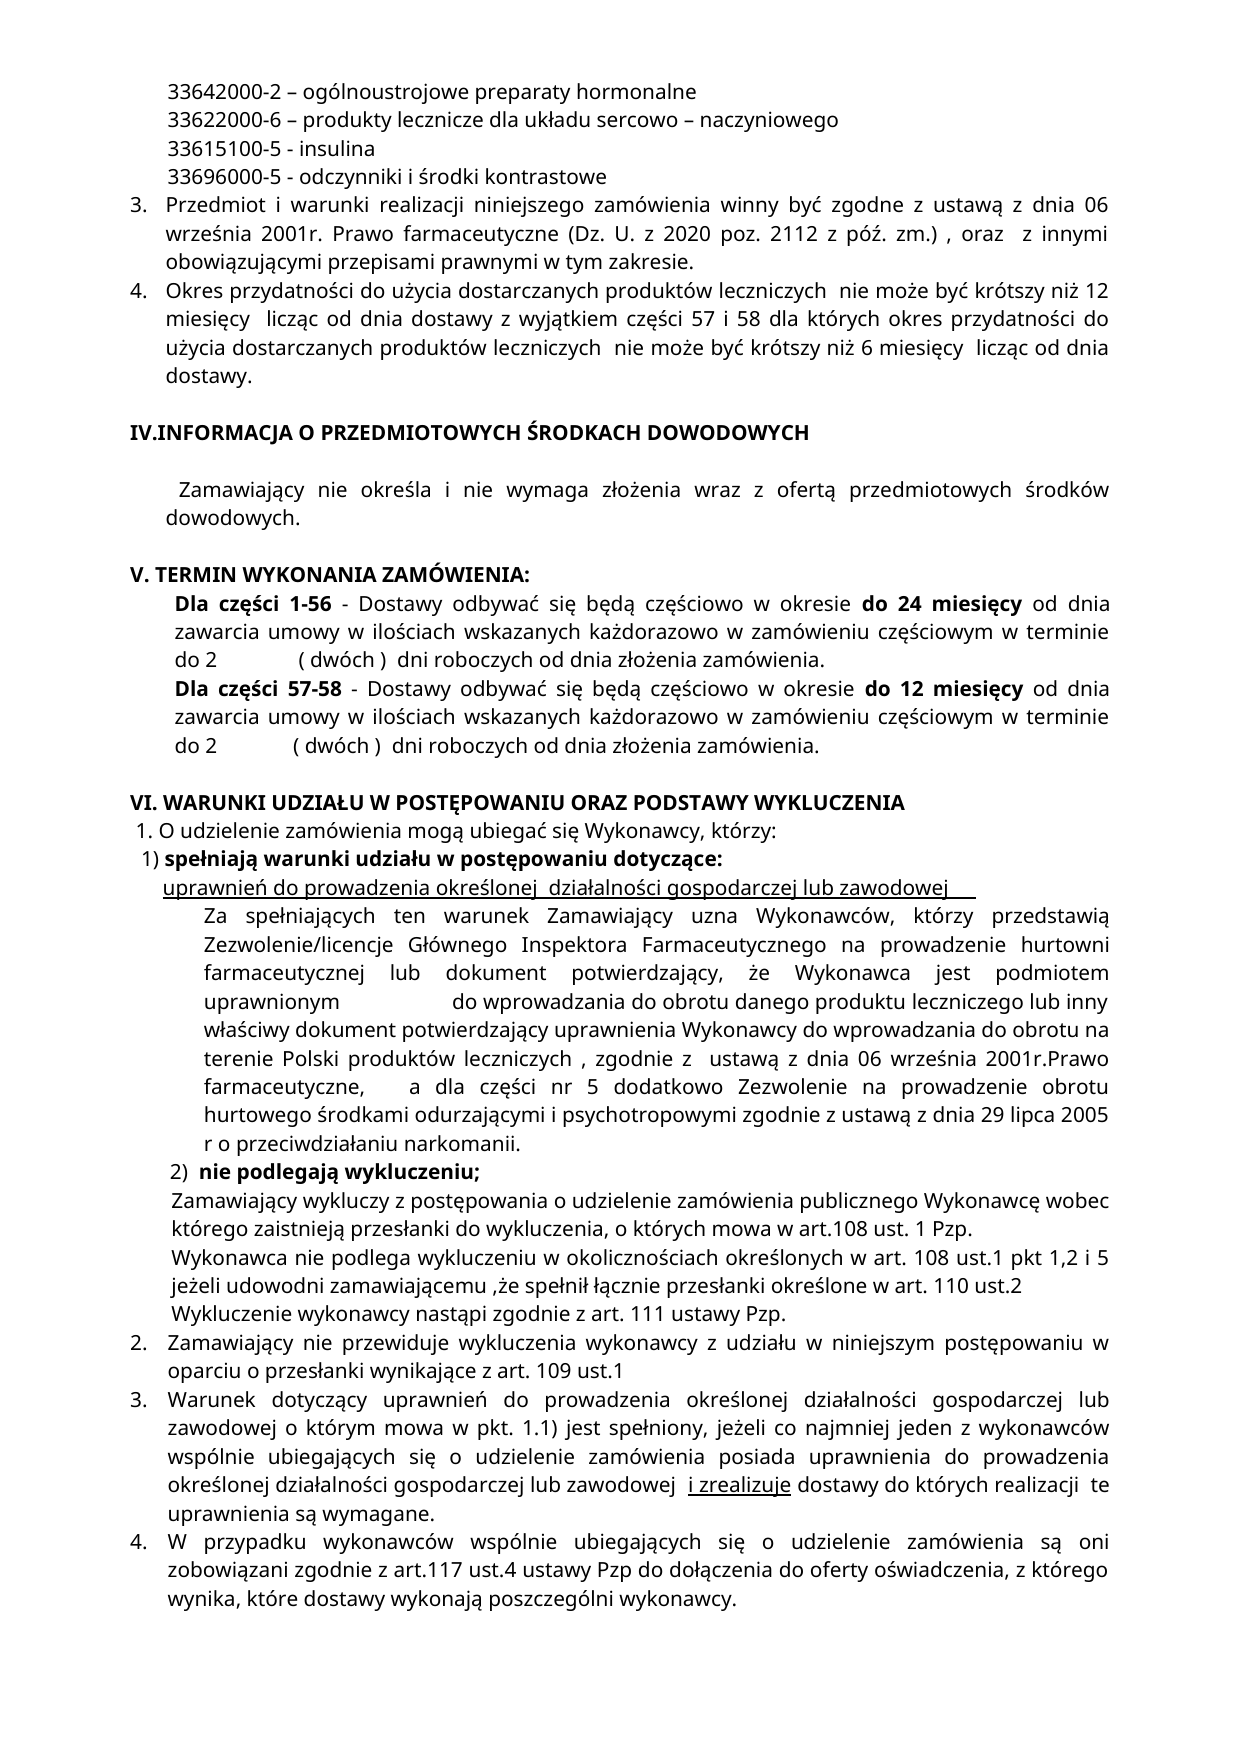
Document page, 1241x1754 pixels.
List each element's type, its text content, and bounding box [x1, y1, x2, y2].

text Za spełniających ten warunek Zamawiający uzna Wykonawców, którzy przedstawią Zezwolenie/licencje Głównego Inspektora Farmaceutycznego na prowadzenie hurtowni farmaceutycznej lub dokument potwierdzający, że Wykonawca jest podmiotem uprawnionym do wprowadzania do obrotu danego produktu leczniczego lub inny właściwy dokument potwierdzający uprawnienia Wykonawcy do wprowadzania do obrotu na terenie Polski produktów leczniczych , zgodnie z ustawą z dnia 06 września 2001r.Prawo farmaceutyczne, a dla części nr 5 dodatkowo Zezwolenie na prowadzenie obrotu hurtowego środkami odurzającymi i psychotropowymi zgodnie z ustawą z dnia 29 lipca 2005 r o przeciwdziałaniu narkomanii. [204, 901, 1110, 1157]
text 33696000-5 - odczynniki i środki kontrastowe [130, 162, 1110, 191]
text Wykluczenie wykonawcy nastąpi zgodnie z art. 111 ustawy Pzp. [171, 1299, 1110, 1328]
text 1) spełniają warunki udziału w postępowaniu dotyczące: [130, 844, 1110, 873]
text 2) nie podlegają wykluczeniu; [153, 1157, 1110, 1186]
list Zamawiający nie przewiduje wykluczenia wykonawcy z udziału w niniejszym postępowaniu w oparciu o przesłanki wynikające z art. 109 ust.1 [130, 1328, 1110, 1385]
text 33642000-2 – ogólnoustrojowe preparaty hormonalne [130, 77, 1110, 105]
list Dla części 1-56 - Dostawy odbywać się będą częściowo w okresie do 24 miesięcy od dnia zawarcia umowy w ilościach wskazanych każdorazowo w zamówieniu częściowym w terminie do 2 ( dwóch ) dni roboczych od dnia złożenia zamówienia. [174, 589, 1110, 674]
text Zamawiający nie określa i nie wymaga złożenia wraz z ofertą przedmiotowych środków dowodowych. [165, 475, 1110, 532]
text 33622000-6 – produkty lecznicze dla układu sercowo – naczyniowego [130, 105, 1110, 134]
text 1. O udzielenie zamówienia mogą ubiegać się Wykonawcy, którzy: [130, 816, 1110, 844]
list Przedmiot i warunki realizacji niniejszego zamówienia winny być zgodne z ustawą z dnia 06 września 2001r. Prawo farmaceutyczne (Dz. U. z 2020 poz. 2112 z póź. zm.) , oraz z innymi obowiązującymi przepisami prawnymi w tym zakresie. [130, 191, 1110, 276]
list Warunek dotyczący uprawnień do prowadzenia określonej działalności gospodarczej lub zawodowej o którym mowa w pkt. 1.1) jest spełniony, jeżeli co najmniej jeden z wykonawców wspólnie ubiegających się o udzielenie zamówienia posiada uprawnienia do prowadzenia określonej działalności gospodarczej lub zawodowej i zrealizuje dostawy do których realizacji te uprawnienia są wymagane. [130, 1385, 1110, 1527]
list Okres przydatności do użycia dostarczanych produktów leczniczych nie może być krótszy niż 12 miesięcy licząc od dnia dostawy z wyjątkiem części 57 i 58 dla których okres przydatności do użycia dostarczanych produktów leczniczych nie może być krótszy niż 6 miesięcy licząc od dnia dostawy. [130, 276, 1110, 389]
text V. TERMIN WYKONANIA ZAMÓWIENIA: [130, 560, 1110, 589]
text VI. WARUNKI UDZIAŁU W POSTĘPOWANIU ORAZ PODSTAWY WYKLUCZENIA [130, 788, 1110, 816]
text Zamawiający wykluczy z postępowania o udzielenie zamówienia publicznego Wykonawcę wobec którego zaistnieją przesłanki do wykluczenia, o których mowa w art.108 ust. 1 Pzp. [171, 1186, 1110, 1243]
list W przypadku wykonawców wspólnie ubiegających się o udzielenie zamówienia są oni zobowiązani zgodnie z art.117 ust.4 ustawy Pzp do dołączenia do oferty oświadczenia, z którego wynika, które dostawy wykonają poszczególni wykonawcy. [130, 1527, 1110, 1612]
text Wykonawca nie podlega wykluczeniu w okolicznościach określonych w art. 108 ust.1 pkt 1,2 i 5 jeżeli udowodni zamawiającemu ,że spełnił łącznie przesłanki określone w art. 110 ust.2 [171, 1243, 1110, 1299]
text 33615100-5 - insulina [130, 134, 1110, 162]
text uprawnień do prowadzenia określonej działalności gospodarczej lub zawodowej [130, 873, 1110, 901]
list Dla części 57-58 - Dostawy odbywać się będą częściowo w okresie do 12 miesięcy od dnia zawarcia umowy w ilościach wskazanych każdorazowo w zamówieniu częściowym w terminie do 2 ( dwóch ) dni roboczych od dnia złożenia zamówienia. [174, 674, 1110, 759]
text IV.INFORMACJA O PRZEDMIOTOWYCH ŚRODKACH DOWODOWYCH [130, 418, 1110, 446]
